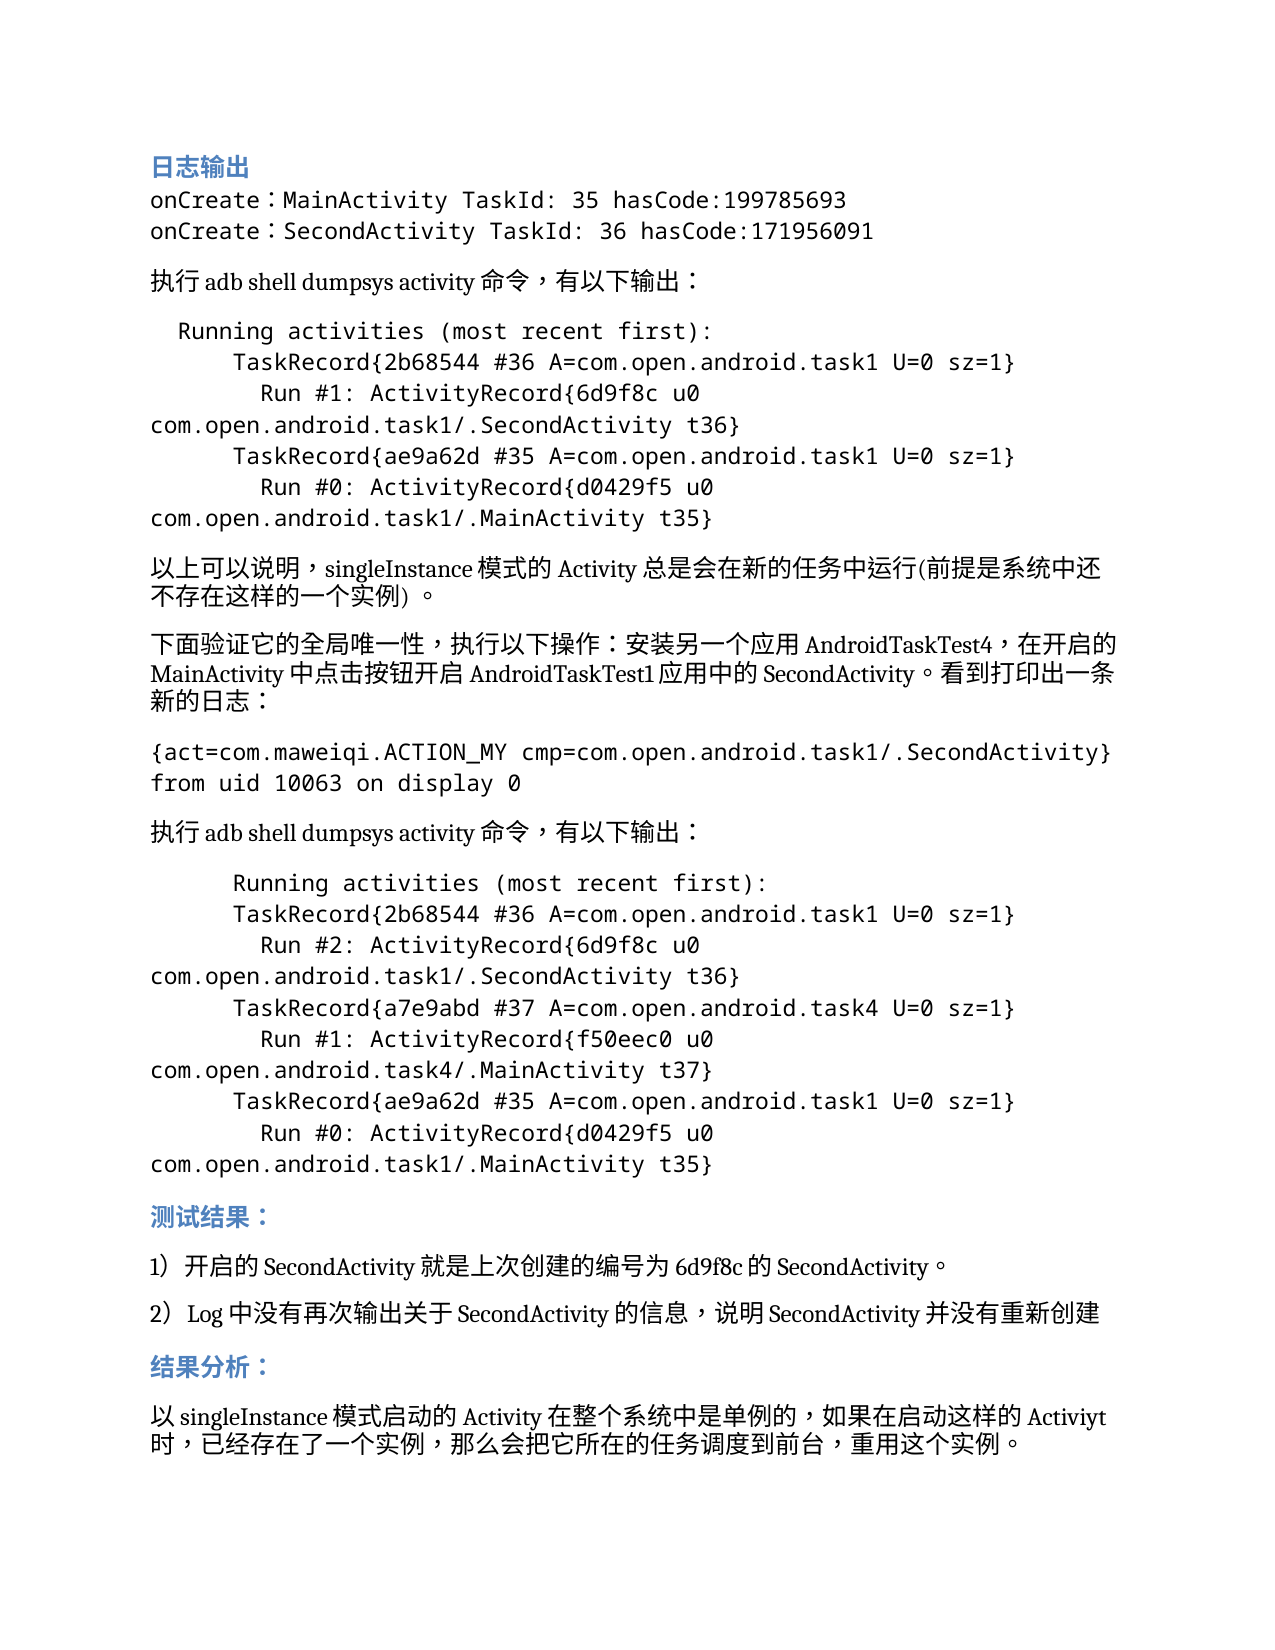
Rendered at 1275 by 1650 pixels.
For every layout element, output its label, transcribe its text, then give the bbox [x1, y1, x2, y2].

text onCreate：MainActivity TaskId: 35 hasCode:199785693 onCreate：SecondActivity TaskId: 36 hasCode:171956091 [150, 184, 1125, 247]
subtitle 结果分析： [150, 1350, 1125, 1384]
text Running activities (most recent first): TaskRecord{2b68544 #36 A=com.open.android.task1 U=0 sz=1} Run #1: ActivityRecord{6d9f8c u0 com.open.android.task1/.SecondActivity t36} TaskRecord{ae9a62d #35 A=com.open.android.task1 U=0 sz=1} Run #0: ActivityRecord{d0429f5 u0 com.open.android.task1/.MainActivity t35} [150, 315, 1125, 534]
text 执行adb shell dumpsys activity命令，有以下输出： [150, 267, 1125, 296]
text 下面验证它的全局唯一性，执行以下操作：安装另一个应用AndroidTaskTest4，在开启的MainActivity中点击按钮开启AndroidTaskTest1应用中的SecondActivity。看到打印出一条新的日志： [150, 631, 1125, 717]
text 以上可以说明，singleInstance模式的Activity总是会在新的任务中运行(前提是系统中还不存在这样的一个实例) 。 [150, 554, 1125, 612]
text {act=com.maweiqi.ACTION_MY cmp=com.open.android.task1/.SecondActivity} from uid 10063 on display 0 [150, 736, 1125, 798]
subtitle 测试结果： [150, 1200, 1125, 1234]
text 执行adb shell dumpsys activity命令，有以下输出： [150, 819, 1125, 848]
text 2）Log中没有再次输出关于SecondActivity的信息，说明SecondActivity并没有重新创建 [150, 1300, 1125, 1329]
text Running activities (most recent first): TaskRecord{2b68544 #36 A=com.open.android.task1 U=0 sz=1} Run #2: ActivityRecord{6d9f8c u0 com.open.android.task1/.SecondActivity t36} TaskRecord{a7e9abd #37 A=com.open.android.task4 U=0 sz=1} Run #1: ActivityRecord{f50eec0 u0 com.open.android.task4/.MainActivity t37} TaskRecord{ae9a62d #35 A=com.open.android.task1 U=0 sz=1} Run #0: ActivityRecord{d0429f5 u0 com.open.android.task1/.MainActivity t35} [150, 867, 1125, 1179]
text 1）开启的SecondActivity就是上次创建的编号为6d9f8c的SecondActivity。 [150, 1253, 1125, 1281]
text 以singleInstance模式启动的Activity在整个系统中是单例的，如果在启动这样的Activiyt时，已经存在了一个实例，那么会把它所在的任务调度到前台，重用这个实例。 [150, 1403, 1125, 1460]
subtitle 日志输出 [150, 150, 1125, 184]
